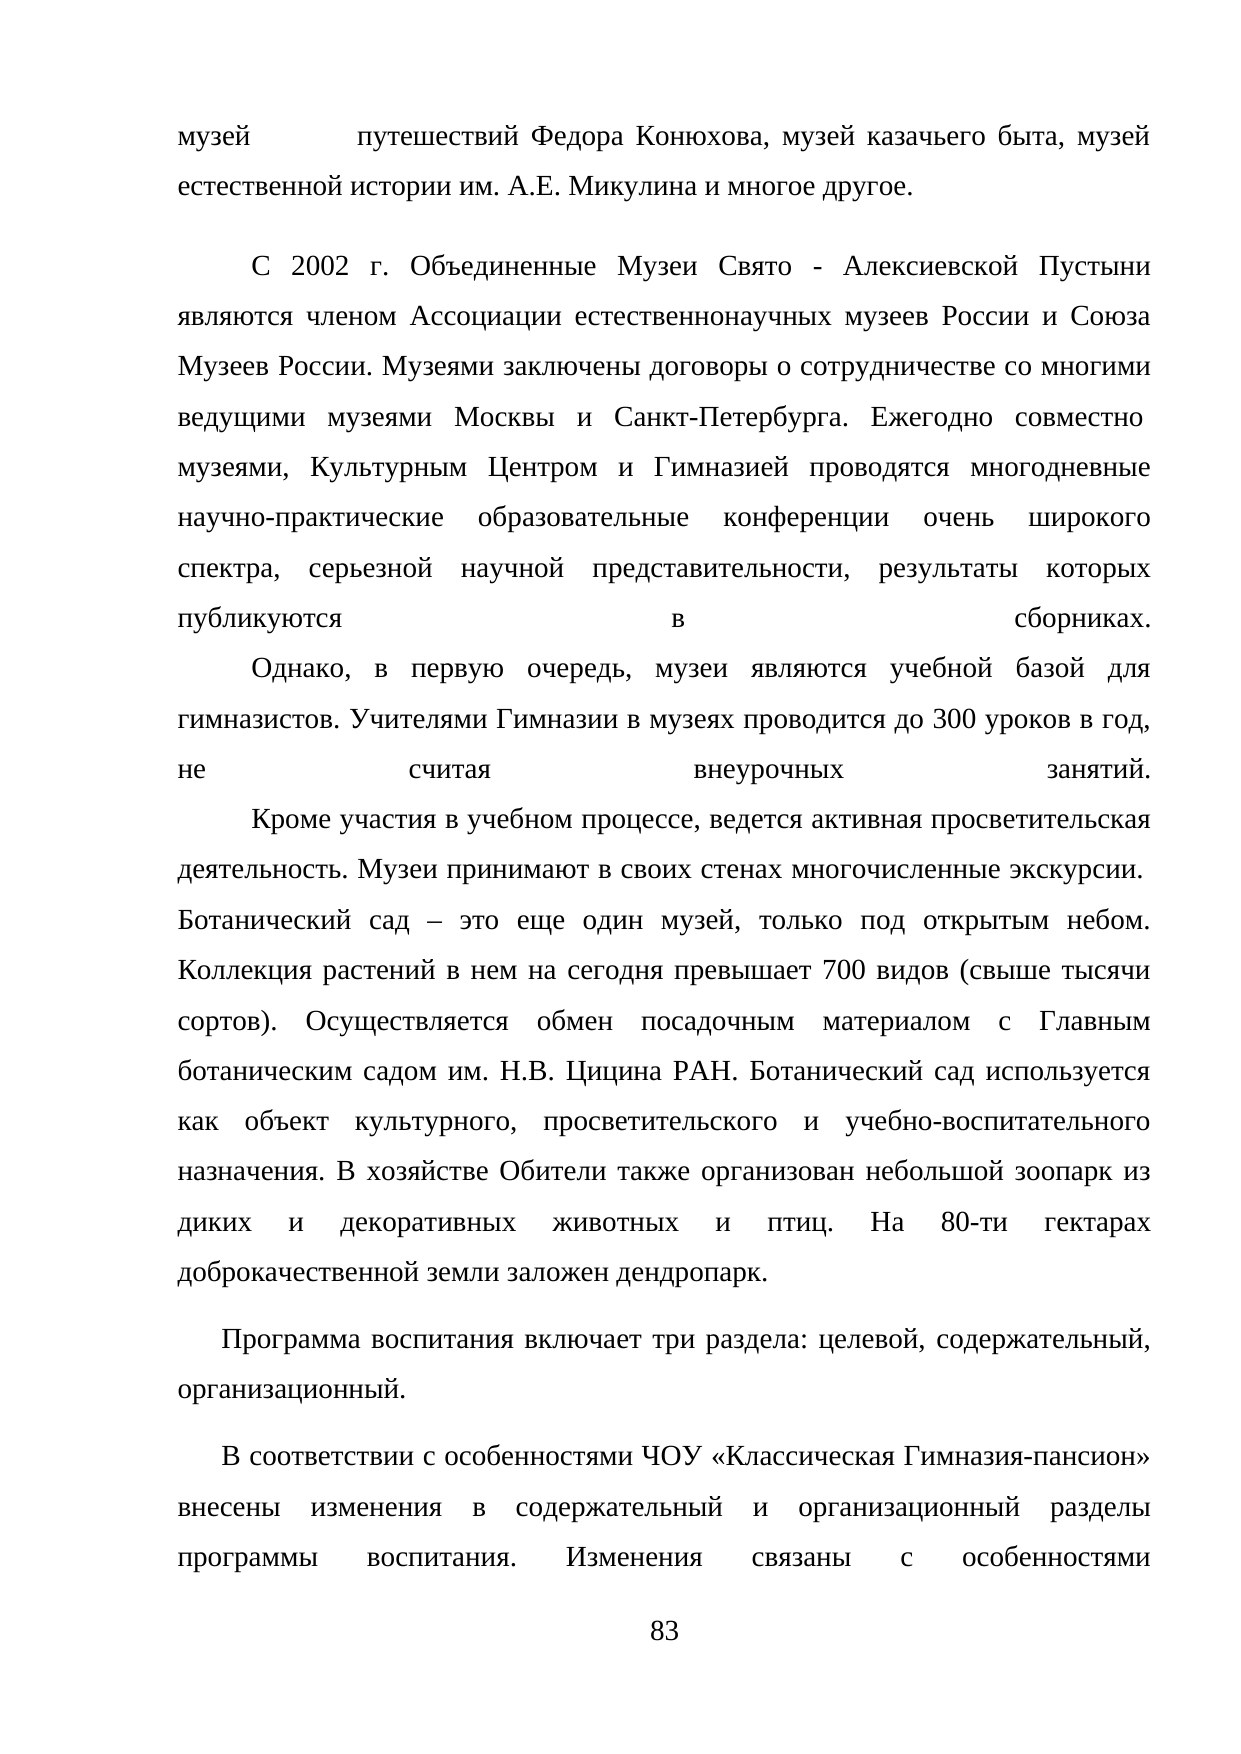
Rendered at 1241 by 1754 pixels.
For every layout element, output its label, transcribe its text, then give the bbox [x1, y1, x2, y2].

text Программа воспитания включает три раздела: целевой, содержательный, организационный. [177, 1321, 1152, 1405]
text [177, 1438, 1152, 1573]
text С 2002 г. Объединенные Музеи Свято - Алексиевской Пустыни являются членом Ассоциации естественнонаучных музеев России и Союза Музеев России. Музеями заключены договоры о сотрудничестве со многими ведущими музеями Москвы и Санкт-Петербурга. Ежегодно совместно музеями, Культурным Центром и Гимназией проводятся многодневные научно-практические образовательные конференции очень широкого спектра, серьезной научной представительности, результаты которых публикуются в сборниках. ​ Однако, в первую очередь, музеи являются учебной базой для гимназистов. Учителями Гимназии в музеях проводится до 300 уроков в год, не считая внеурочных занятий. Кроме участия в учебном процессе, ведется активная просветительская деятельность. Музеи принимают в своих стенах многочисленные экскурсии. Ботанический сад – это еще один музей, только под открытым небом. Коллекция растений в нем на сегодня превышает 700 видов (свыше тысячи сортов). Осуществляется обмен посадочным материалом с Главным ботаническим садом им. Н.В. Цицина РАН. Ботанический сад используется как объект культурного, просветительского и учебно-воспитательного назначения. В хозяйстве Обители также организован небольшой зоопарк из диких и декоративных животных и птиц. На 80-ти гектарах доброкачественной земли заложен дендропарк. [177, 248, 1152, 1288]
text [177, 118, 1152, 202]
